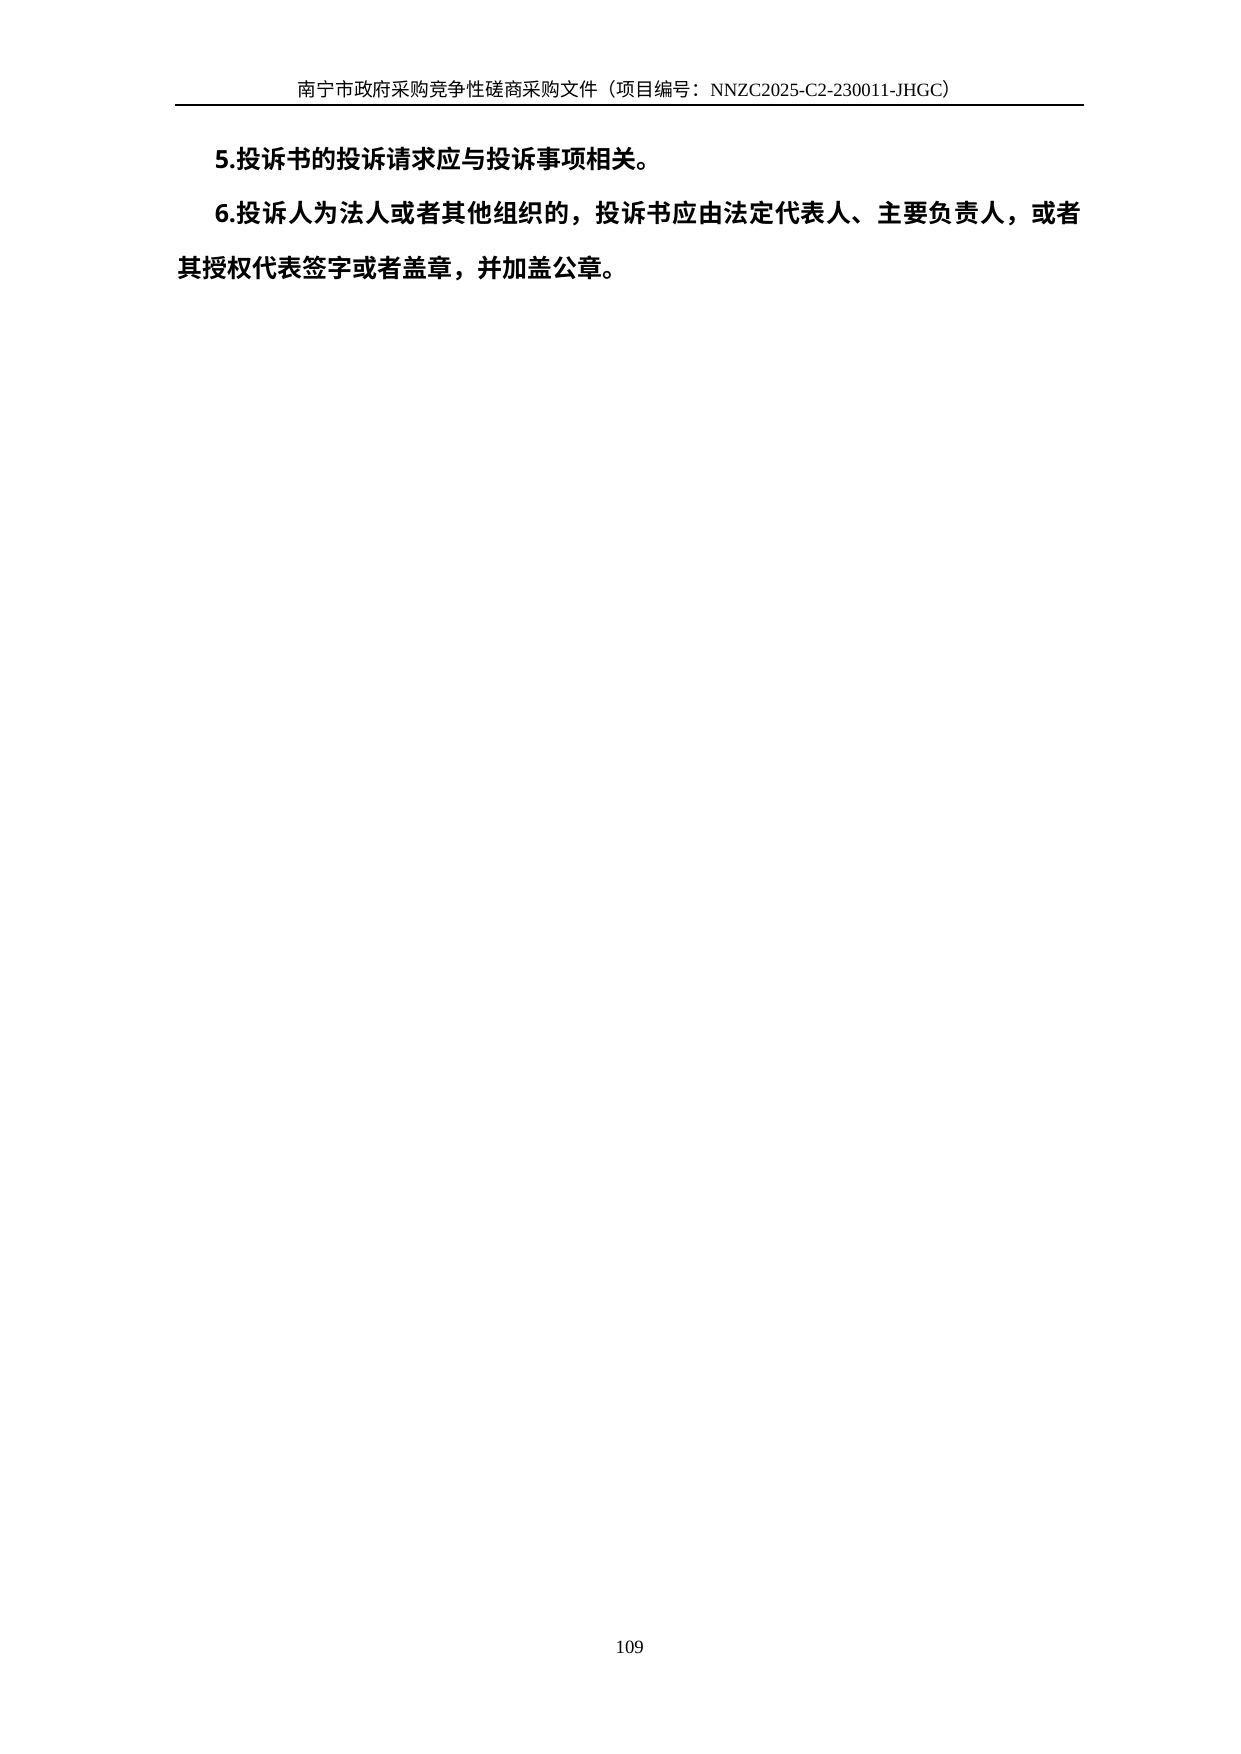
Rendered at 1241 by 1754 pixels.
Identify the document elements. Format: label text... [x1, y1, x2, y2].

text 6.投诉人为法人或者其他组织的，投诉书应由法定代表人、主要负责人，或者其授权代表签字或者盖章，并加盖公章。 [178, 194, 1084, 284]
text 5.投诉书的投诉请求应与投诉事项相关。 [178, 139, 1084, 176]
